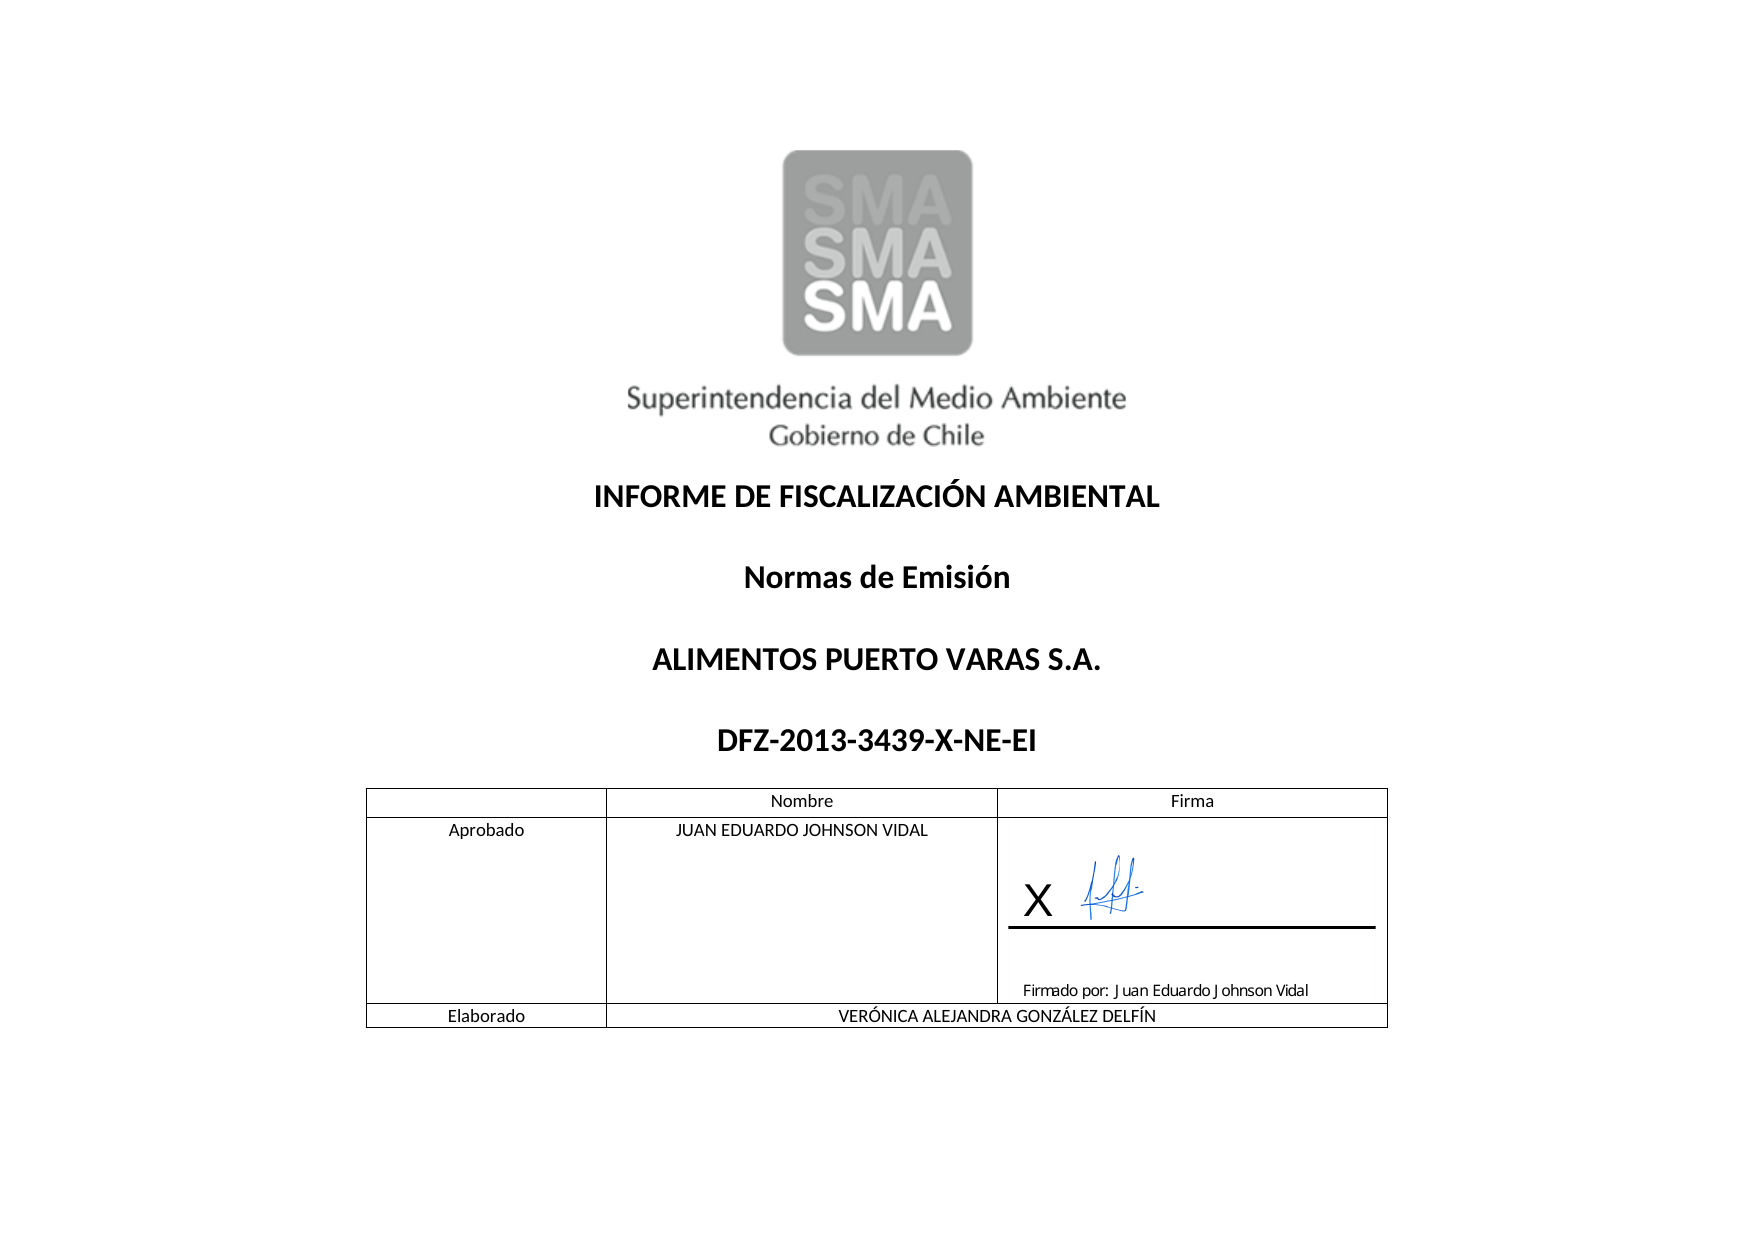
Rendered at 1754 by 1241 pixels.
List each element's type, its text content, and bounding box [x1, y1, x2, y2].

text DFZ-2013-3439-X-NE-EI [150, 679, 1604, 760]
table_cell JUAN EDUARDO JOHNSON VIDAL [607, 818, 997, 1003]
table_cell VERÓNICA ALEJANDRA GONZÁLEZ DELFÍN [607, 1004, 1387, 1027]
text Normas de Emisión [150, 516, 1604, 597]
text INFORME DE FISCALIZACIÓN AMBIENTAL [150, 475, 1604, 516]
text ALIMENTOS PUERTO VARAS S.A. [150, 597, 1604, 679]
table_header Nombre [607, 789, 997, 817]
table_cell [998, 818, 1387, 1003]
table_cell Elaborado [367, 1004, 606, 1027]
picture [627, 150, 1127, 447]
table_header [367, 789, 606, 817]
table_cell Aprobado [367, 818, 606, 1003]
table_header Firma [998, 789, 1387, 817]
